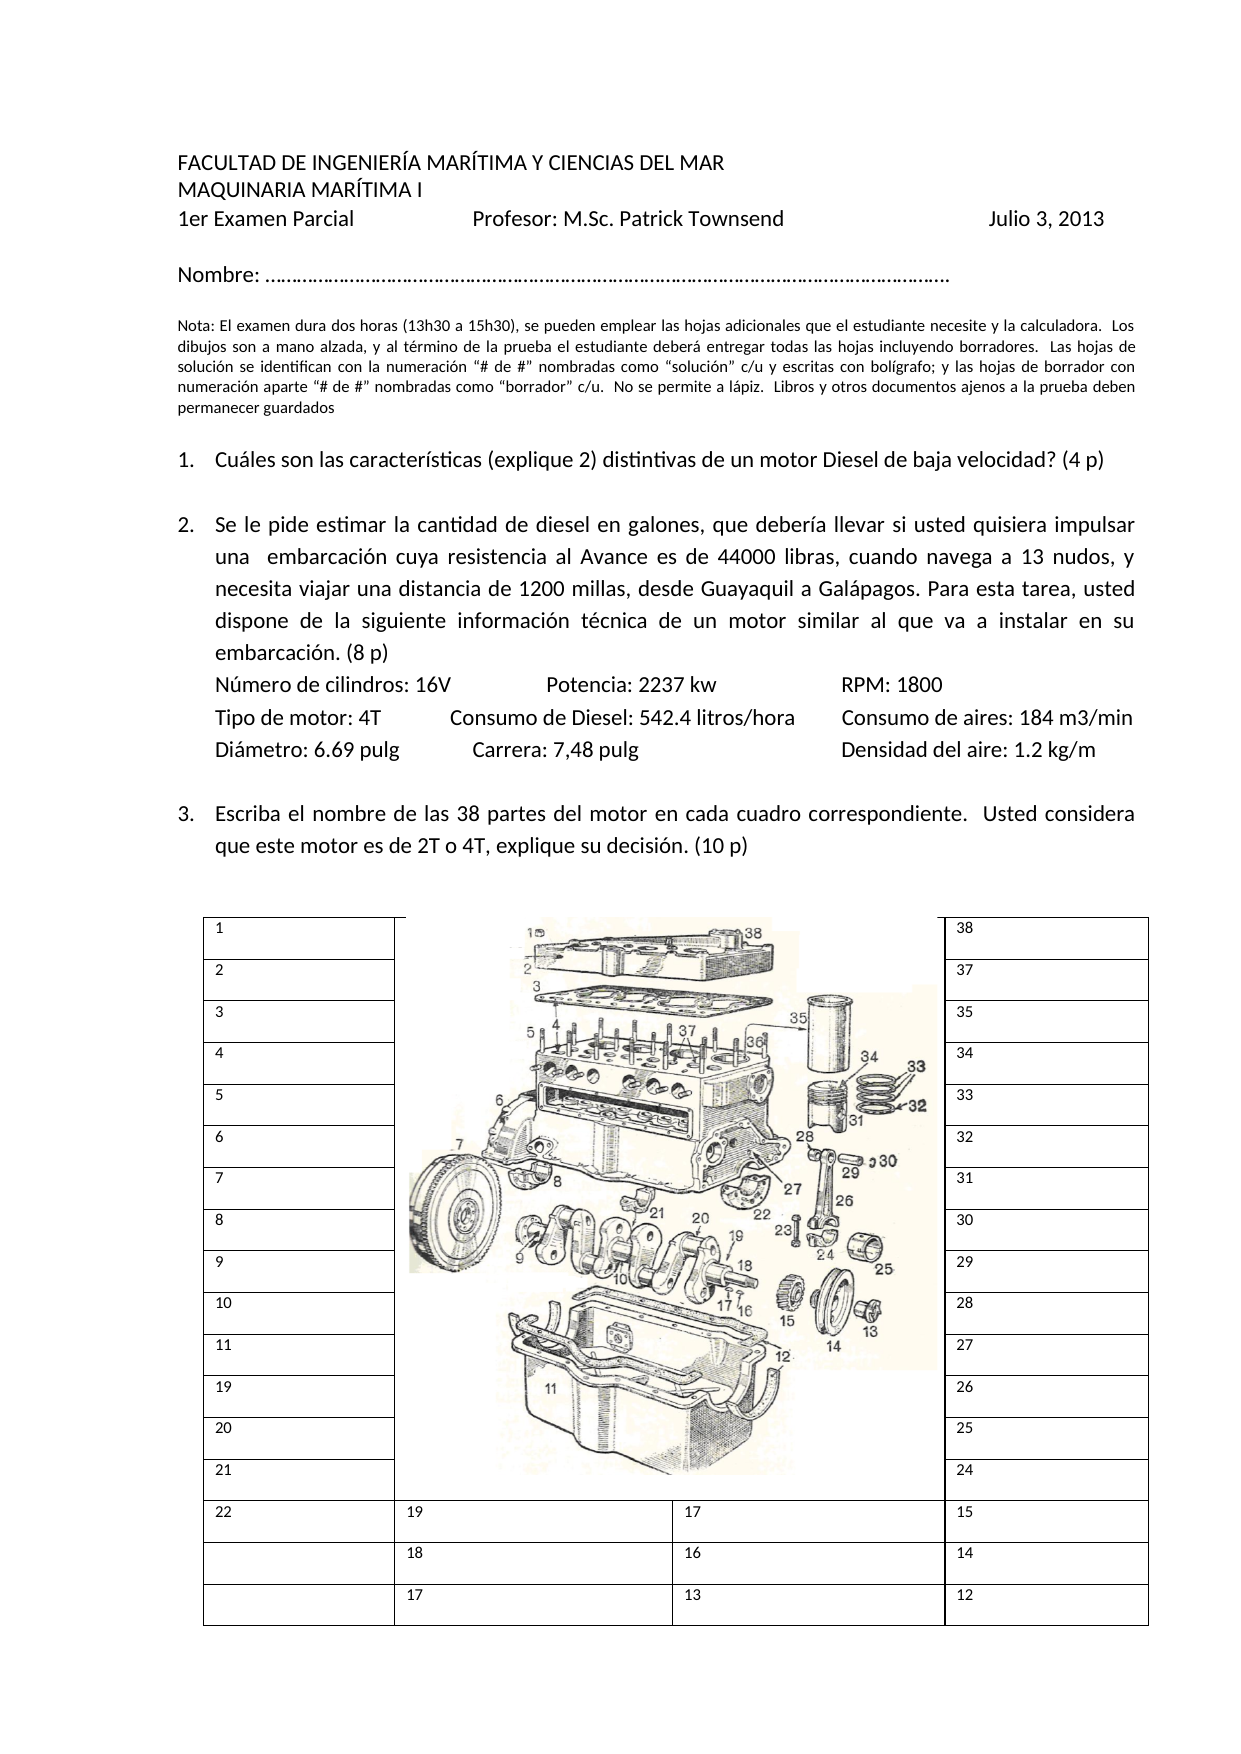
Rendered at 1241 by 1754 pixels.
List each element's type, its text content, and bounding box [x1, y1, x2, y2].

list Cuáles son las características (explique 2) distintivas de un motor Diesel de baja velocidad? (4 p) [177, 445, 1137, 473]
text 1er Examen Parcial Profesor: M.Sc. Patrick Townsend Julio 3, 2013 [177, 204, 1137, 232]
table_cell 32 [946, 1126, 1148, 1167]
table_cell [204, 1585, 394, 1625]
list Tipo de motor: 4T Consumo de Diesel: 542.4 litros/hora Consumo de aires: 184 m3/min [215, 703, 1137, 731]
table_header 38 [946, 918, 1148, 958]
text Nombre: …………………………………………………………………………………………………………………. [177, 260, 1137, 288]
table_cell 2 [204, 960, 394, 1000]
table_cell 18 [395, 1543, 672, 1583]
list Se le pide estimar la cantidad de diesel en galones, que debería llevar si usted quisiera impulsar una embarcación cuya resistencia al Avance es de 44000 libras, cuando navega a 13 nudos, y necesita viajar una distancia de 1200 millas, desde Guayaquil a Galápagos. Para esta tarea, usted dispone de la siguiente información técnica de un motor similar al que va a instalar en su embarcación. (8 p) [177, 510, 1137, 666]
list Escriba el nombre de las 38 partes del motor en cada cuadro correspondiente. Usted considera que este motor es de 2T o 4T, explique su decisión. (10 p) [177, 799, 1137, 859]
table_cell 17 [395, 1585, 672, 1625]
table_cell 8 [204, 1210, 394, 1250]
table_cell 29 [946, 1251, 1148, 1292]
table_cell 28 [946, 1293, 1148, 1333]
table_cell 19 [204, 1376, 394, 1417]
table_cell 19 [395, 1501, 672, 1542]
table_cell 25 [946, 1418, 1148, 1458]
table_cell 15 [946, 1501, 1148, 1542]
text FACULTAD DE INGENIERÍA MARÍTIMA Y CIENCIAS DEL MAR [177, 148, 1137, 176]
picture [406, 917, 938, 1475]
table_cell 4 [204, 1043, 394, 1083]
table_cell 10 [204, 1293, 394, 1333]
table_cell 26 [946, 1376, 1148, 1417]
table_cell 13 [673, 1585, 944, 1625]
table_cell 12 [946, 1585, 1148, 1625]
text MAQUINARIA MARÍTIMA I [177, 176, 1137, 204]
table_cell 33 [946, 1085, 1148, 1125]
list Número de cilindros: 16V Potencia: 2237 kw RPM: 1800 [215, 671, 1137, 699]
table_cell 21 [204, 1460, 394, 1500]
table_cell 3 [204, 1001, 394, 1042]
list Diámetro: 6.69 pulg Carrera: 7,48 pulg Densidad del aire: 1.2 kg/m [215, 735, 1137, 763]
table_cell 5 [204, 1085, 394, 1125]
table_cell [204, 1543, 394, 1583]
table_cell 9 [204, 1251, 394, 1292]
table_cell 17 [673, 1501, 944, 1542]
table_cell 27 [946, 1335, 1148, 1375]
table_header [395, 918, 944, 1500]
table_cell 34 [946, 1043, 1148, 1083]
table_cell 22 [204, 1501, 394, 1542]
table_cell 35 [946, 1001, 1148, 1042]
table_cell 6 [204, 1126, 394, 1167]
table_cell 30 [946, 1210, 1148, 1250]
table_cell 20 [204, 1418, 394, 1458]
table_cell 31 [946, 1168, 1148, 1208]
table_cell 14 [946, 1543, 1148, 1583]
table_cell 37 [946, 960, 1148, 1000]
text Nota: El examen dura dos horas (13h30 a 15h30), se pueden emplear las hojas adicionales que el estudiante necesite y la calculadora. Los dibujos son a mano alzada, y al término de la prueba el estudiante deberá entregar todas las hojas incluyendo borradores. Las hojas de solución se identifican con la numeración “# de #” nombradas como “solución” c/u y escritas con bolígrafo; y las hojas de borrador con numeración aparte “# de #” nombradas como “borrador” c/u. No se permite a lápiz. Libros y otros documentos ajenos a la prueba deben permanecer guardados [177, 316, 1137, 417]
table_cell 11 [204, 1335, 394, 1375]
table_header 1 [204, 918, 394, 958]
table_cell 24 [946, 1460, 1148, 1500]
table_cell 16 [673, 1543, 944, 1583]
table_cell 7 [204, 1168, 394, 1208]
